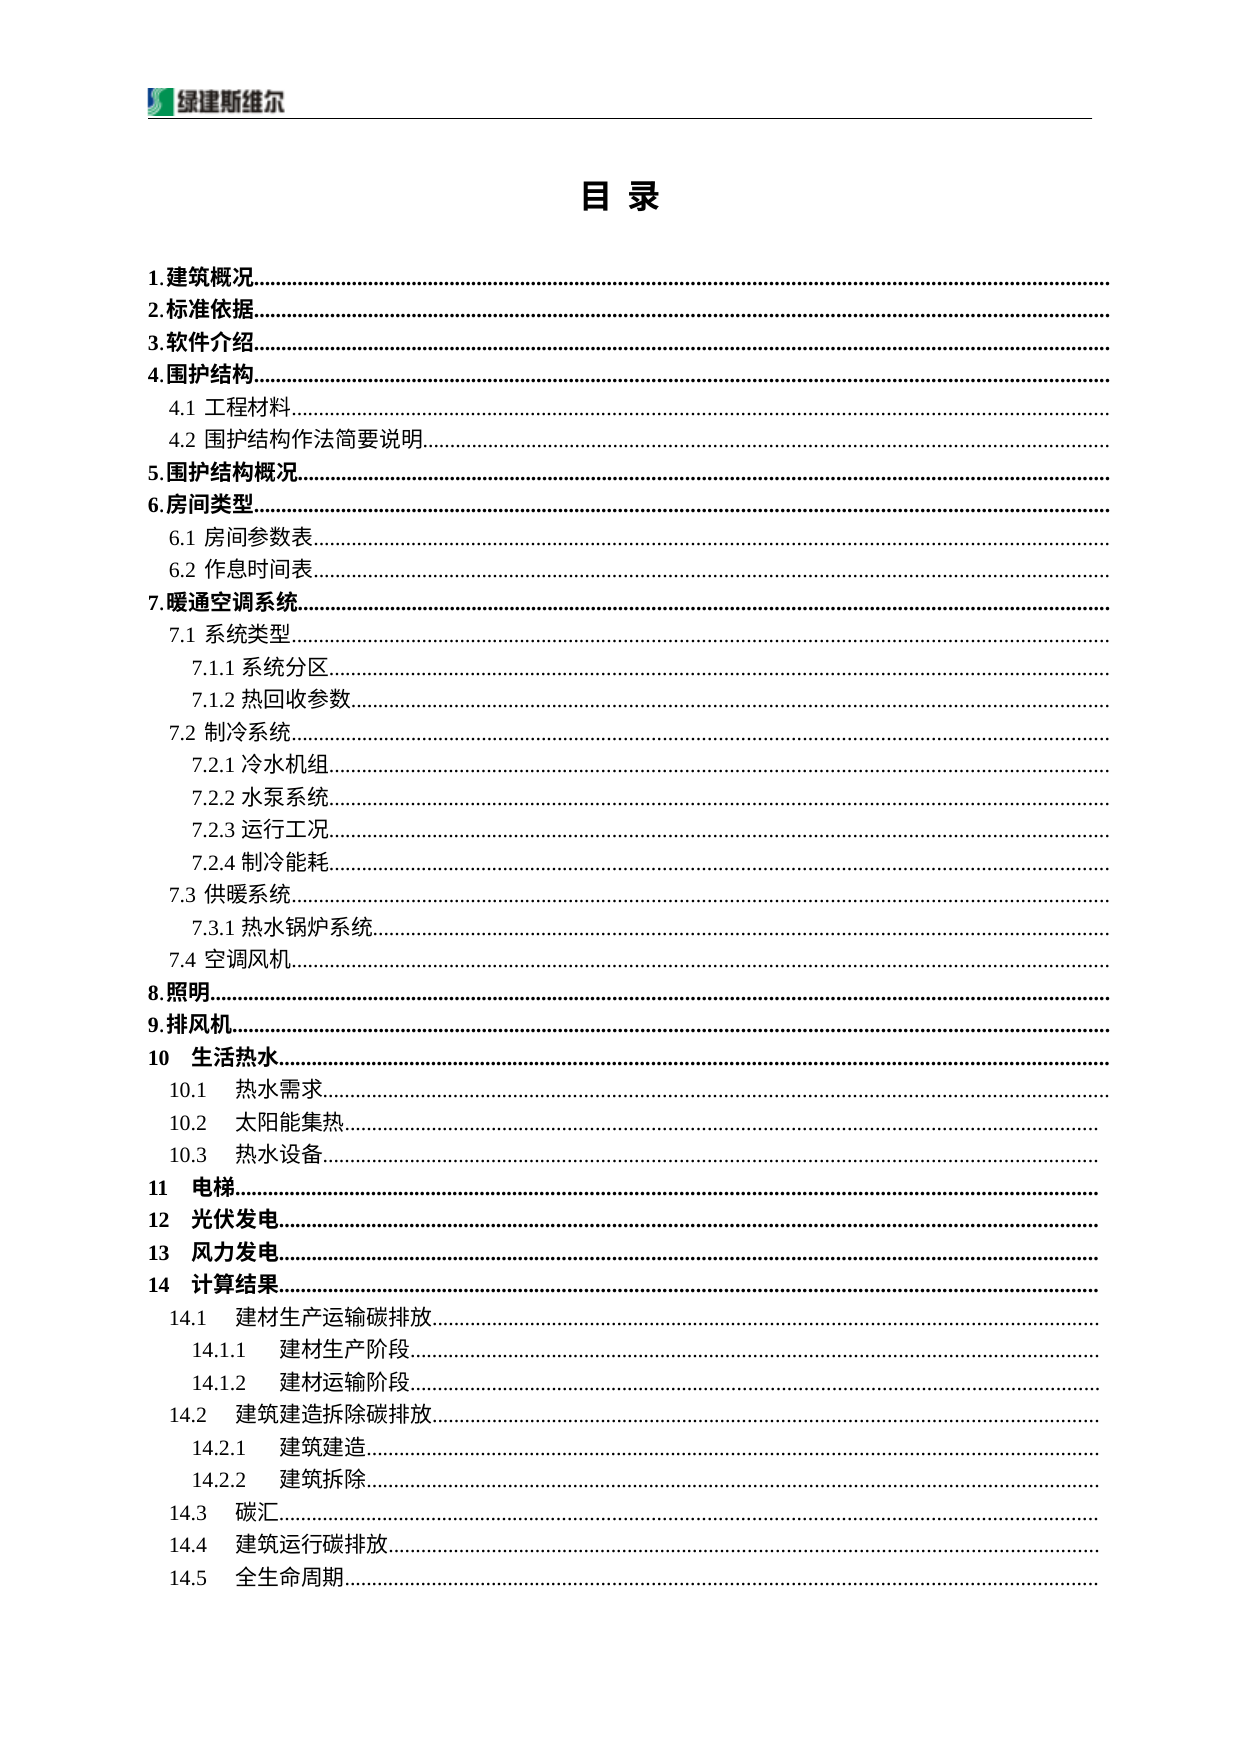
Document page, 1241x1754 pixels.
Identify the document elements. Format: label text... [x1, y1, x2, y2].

text 14.1.1 建材生产阶段 10 [169, 1332, 1092, 1364]
text 6.1 房间参数表 6 [168, 519, 1092, 552]
text 12 光伏发电 10 [148, 1202, 1092, 1234]
text 14.4 建筑运行碳排放 12 [168, 1527, 1092, 1559]
text 10.3 热水设备 10 [168, 1137, 1092, 1169]
text 7.2.2 水泵系统 7 [169, 779, 1092, 812]
text 6.2 作息时间表 7 [168, 552, 1092, 584]
text 1 建筑概况 4 [148, 259, 1092, 292]
text 11 电梯 10 [148, 1169, 1092, 1202]
text 10 生活热水 9 [148, 1039, 1092, 1072]
text 2 标准依据 4 [148, 292, 1092, 324]
text 14 计算结果 10 [148, 1267, 1092, 1299]
text 7.1.1 系统分区 7 [169, 649, 1092, 682]
text 10.2 太阳能集热 10 [168, 1104, 1092, 1137]
text 目 录 [148, 162, 1092, 227]
text 7.1.2 热回收参数 7 [169, 682, 1092, 714]
text 7.2.4 制冷能耗 8 [169, 844, 1092, 877]
text 14.1.2 建材运输阶段 11 [169, 1364, 1092, 1397]
text 8 照明 9 [148, 974, 1092, 1007]
text 14.2.2 建筑拆除 12 [169, 1462, 1092, 1494]
text 14.2.1 建筑建造 12 [169, 1429, 1092, 1462]
text 14.1 建材生产运输碳排放 10 [168, 1299, 1092, 1332]
text 6 房间类型 6 [148, 487, 1092, 519]
text 9 排风机 9 [148, 1007, 1092, 1039]
text 7.2.1 冷水机组 7 [169, 747, 1092, 779]
text 4.1 工程材料 5 [168, 389, 1092, 422]
picture [147, 88, 288, 116]
text 4 围护结构 5 [148, 357, 1092, 389]
text 4.2 围护结构作法简要说明 5 [168, 422, 1092, 454]
text 14.5 全生命周期 13 [168, 1559, 1092, 1592]
text 7.2 制冷系统 7 [168, 714, 1092, 747]
text 5 围护结构概况 6 [148, 454, 1092, 487]
text 7.4 空调风机 9 [168, 942, 1092, 974]
text 13 风力发电 10 [148, 1234, 1092, 1267]
text 7.2.3 运行工况 7 [169, 812, 1092, 844]
text 14.3 碳汇 12 [168, 1494, 1092, 1527]
text 10.1 热水需求 9 [168, 1072, 1092, 1104]
text 7 暖通空调系统 7 [148, 584, 1092, 617]
text 14.2 建筑建造拆除碳排放 12 [168, 1397, 1092, 1429]
text 7.1 系统类型 7 [168, 617, 1092, 649]
text 7.3 供暖系统 8 [168, 877, 1092, 909]
text 7.3.1 热水锅炉系统 8 [169, 909, 1092, 942]
text 3 软件介绍 4 [148, 324, 1092, 357]
